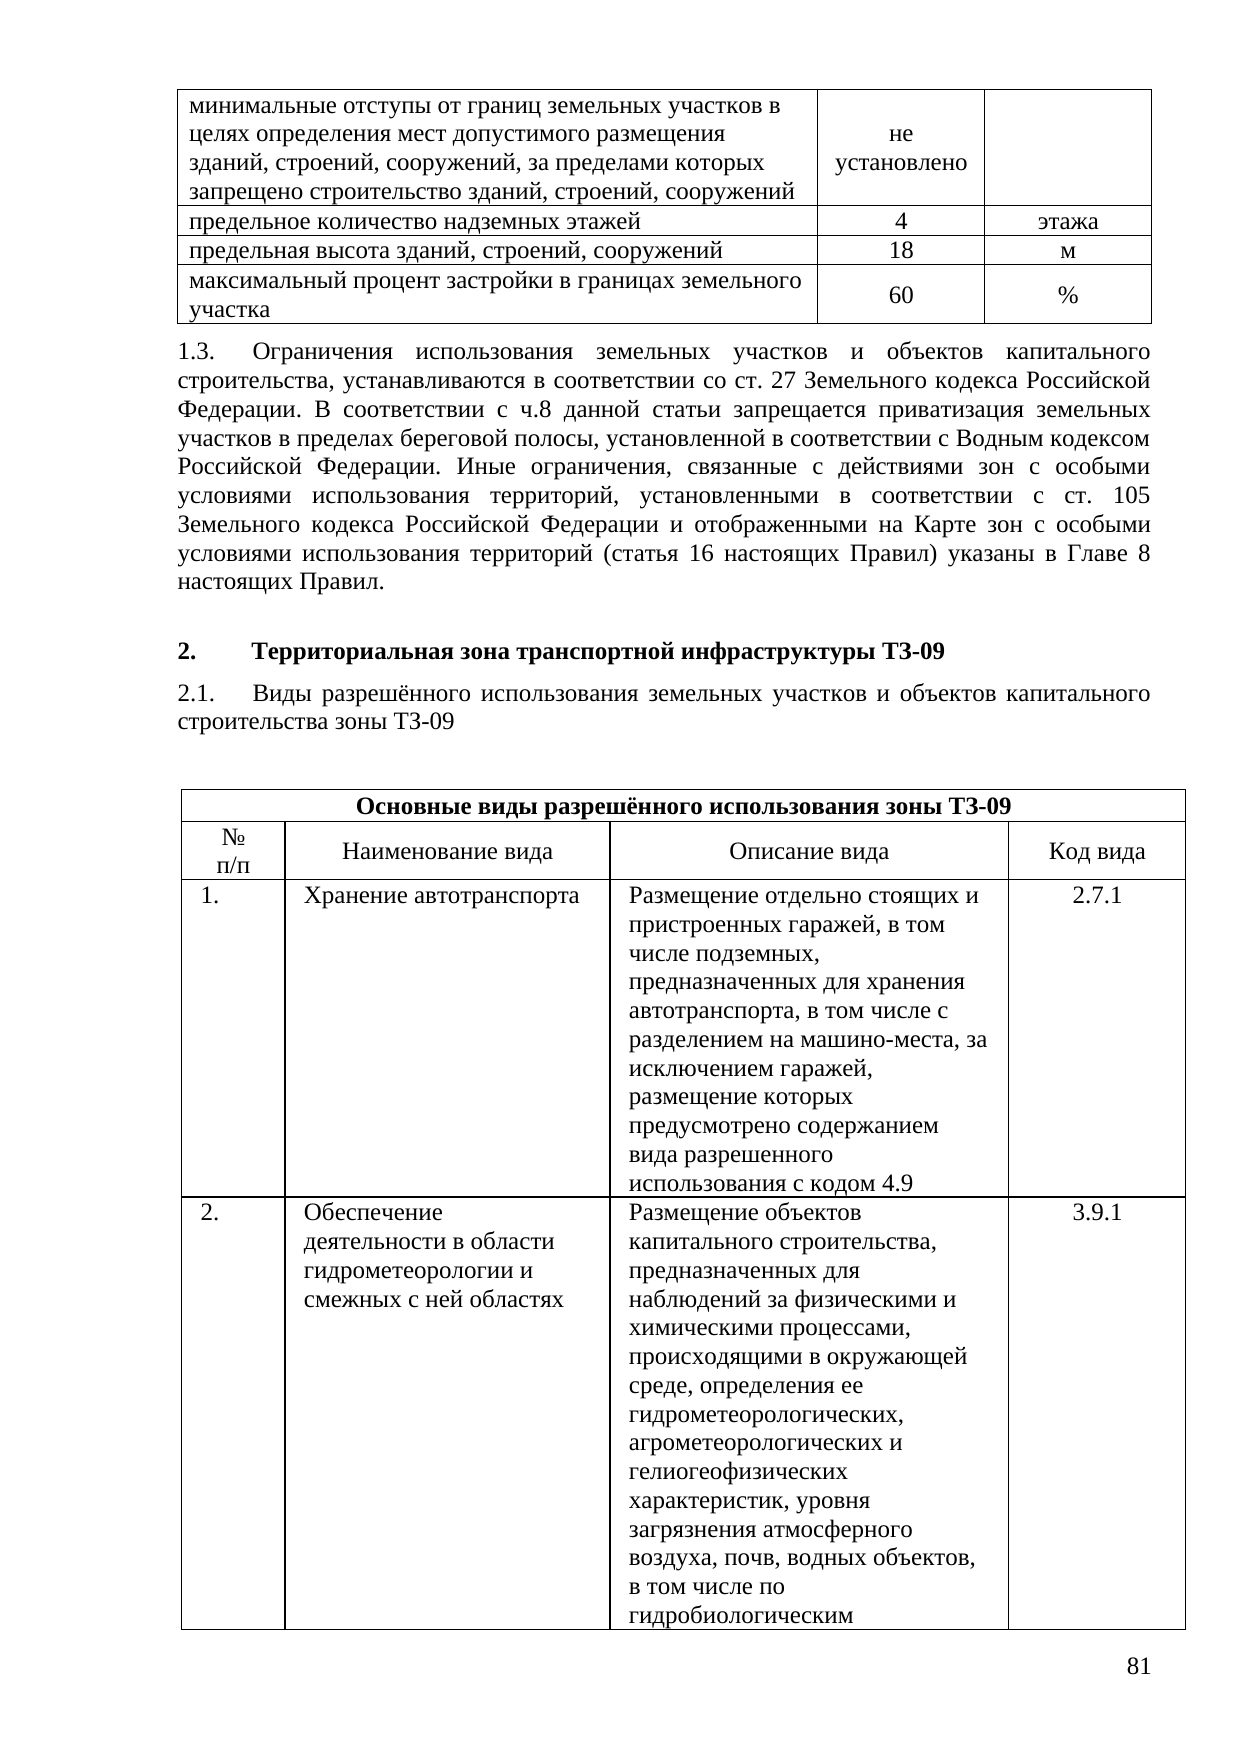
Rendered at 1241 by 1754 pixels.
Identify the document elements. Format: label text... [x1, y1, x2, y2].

table_cell % [985, 265, 1151, 323]
table_cell Наименование вида [286, 822, 609, 879]
table_cell 60 [818, 265, 984, 323]
table_cell № п/п [182, 822, 284, 879]
table_cell предельная высота зданий, строений, сооружений [178, 236, 817, 264]
table_cell 2.7.1 [1009, 880, 1185, 1196]
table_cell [611, 1198, 1008, 1629]
table_cell предельное количество надземных этажей [178, 206, 817, 234]
table_cell 3.9.1 [1009, 1198, 1185, 1629]
table_cell минимальные отступы от границ земельных участков в целях определения мест допустимого размещения зданий, строений, сооружений, за пределами которых запрещено строительство зданий, строений, сооружений [178, 90, 817, 205]
text Ограничения использования земельных участков и объектов капитального строительства, устанавливаются в соответствии со ст. 27 Земельного кодекса Российской Федерации. В соответствии с ч.8 данной статьи запрещается приватизация земельных участков в пределах береговой полосы, установленной в соответствии с Водным кодексом Российской Федерации. Иные ограничения, связанные с действиями зон с особыми условиями использования территорий, установленными в соответствии с ст. 105 Земельного кодекса Российской Федерации и отображенными на Карте зон с особыми условиями использования территорий (статья 16 настоящих Правил) указаны в Главе 8 настоящих Правил. [177, 336, 1152, 595]
table_cell 4 [818, 206, 984, 234]
table_cell Описание вида [611, 822, 1008, 879]
table_cell Код вида [1009, 822, 1185, 879]
table_cell м [985, 236, 1151, 264]
table_header Основные виды разрешённого использования зоны ТЗ-09 [182, 790, 1185, 821]
table_cell [182, 1198, 284, 1629]
table_cell 18 [818, 236, 984, 264]
table_cell этажа [985, 206, 1151, 234]
table_cell Размещение отдельно стоящих и пристроенных гаражей, в том числе подземных, предназначенных для хранения автотранспорта, в том числе с разделением на машино-места, за исключением гаражей, размещение которых предусмотрено содержанием вида разрешенного использования с кодом 4.9 [611, 880, 1008, 1196]
table_cell максимальный процент застройки в границах земельного участка [178, 265, 817, 323]
text Территориальная зона транспортной инфраструктуры ТЗ-09 [177, 636, 1152, 665]
table_cell не установлено [818, 90, 984, 205]
text Виды разрешённого использования земельных участков и объектов капитального строительства зоны ТЗ-09 [177, 678, 1152, 735]
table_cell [286, 1198, 609, 1629]
table_cell [985, 90, 1151, 205]
table_cell Хранение автотранспорта [286, 880, 609, 1196]
table_cell [182, 880, 284, 1196]
